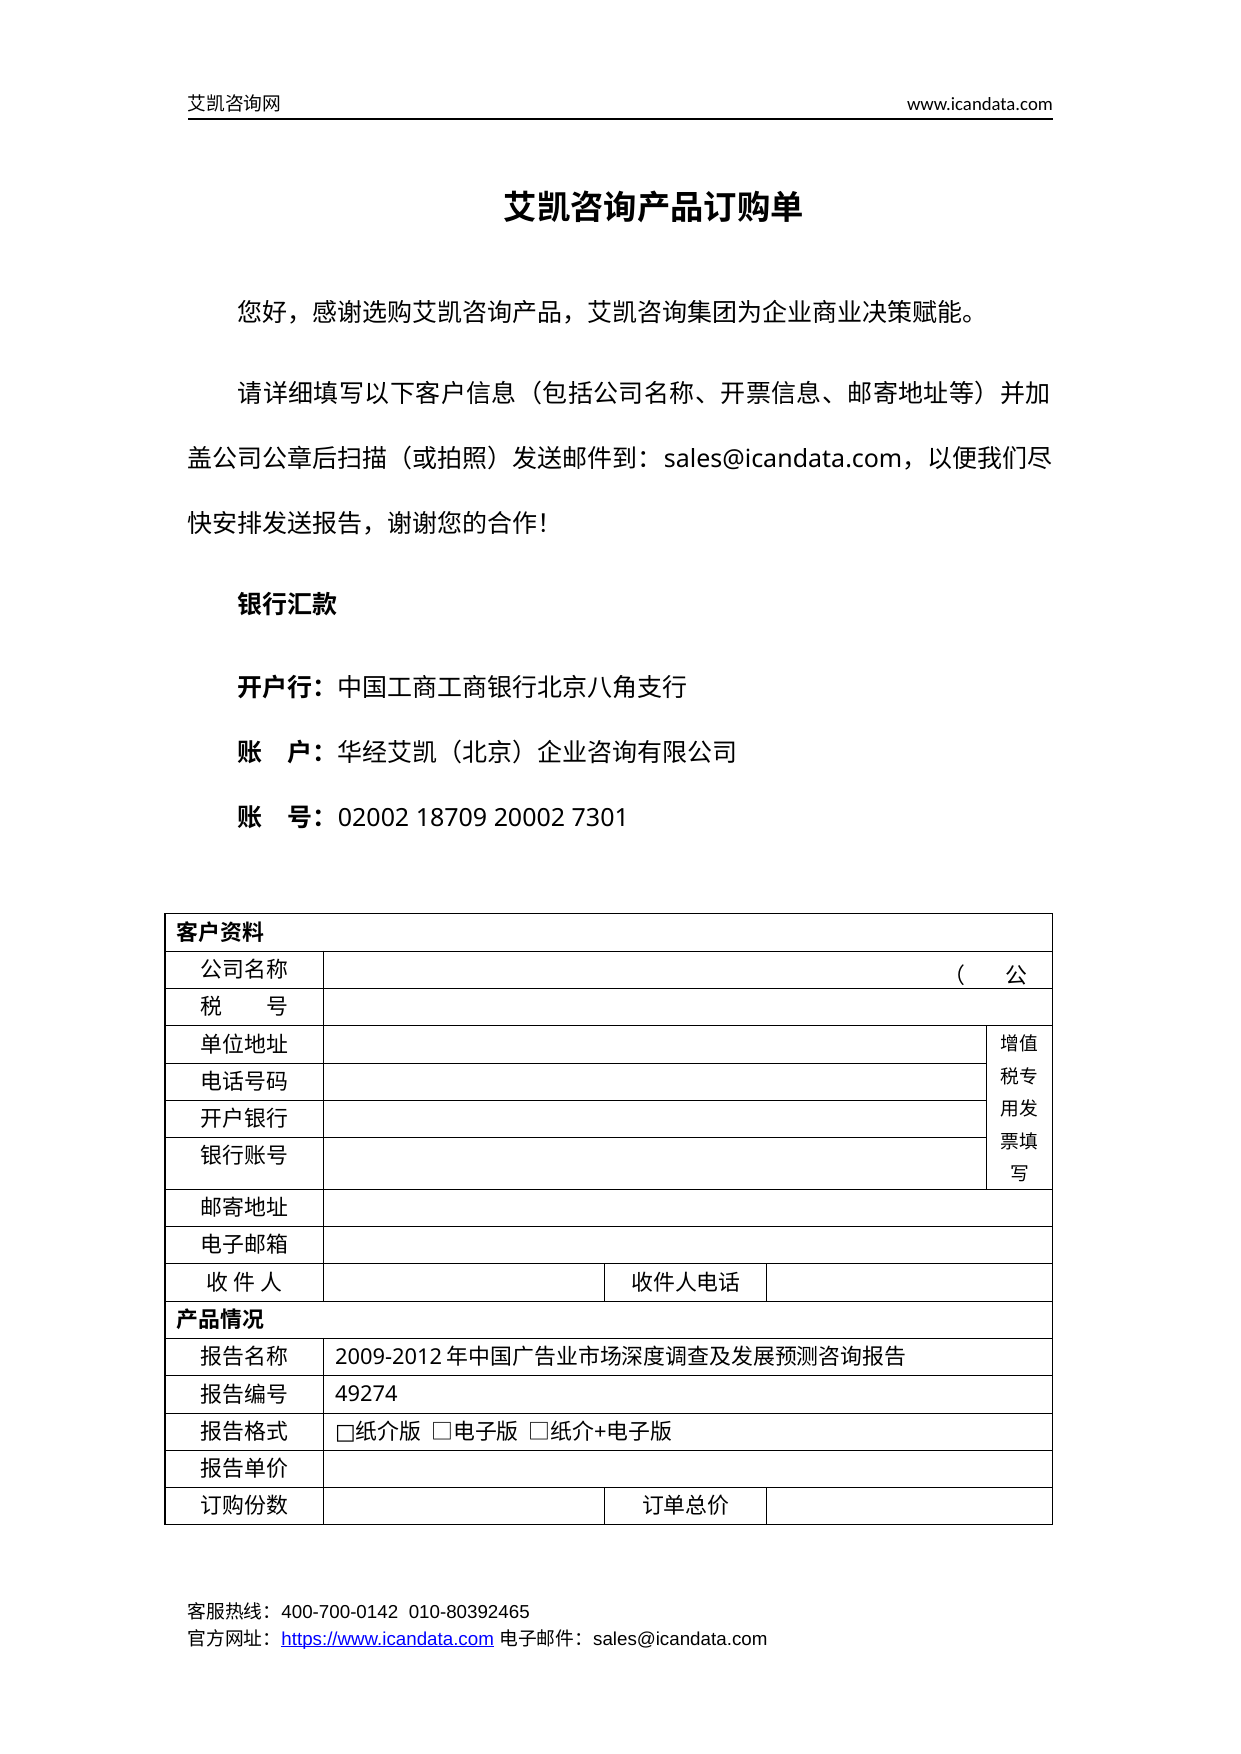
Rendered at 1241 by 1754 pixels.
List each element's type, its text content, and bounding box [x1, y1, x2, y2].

table_cell 产品情况 [166, 1302, 1052, 1338]
table_cell 收 件 人 [166, 1264, 323, 1301]
table_cell [324, 952, 1052, 988]
table_cell □纸介版 □电子版 □纸介+电子版 [324, 1414, 1052, 1450]
table_cell [324, 1064, 986, 1100]
table_cell 收件人电话 [605, 1264, 766, 1301]
table_cell [767, 1264, 1052, 1301]
table_cell 2009-2012年中国广告业市场深度调查及发展预测咨询报告 [324, 1339, 1052, 1375]
text 开户行：中国工商工商银行北京八角支行 [187, 653, 1053, 718]
table_cell 银行账号 [166, 1138, 323, 1189]
table_cell [324, 1026, 986, 1062]
table_cell 报告单价 [166, 1451, 323, 1487]
table_cell [324, 1138, 986, 1189]
table_cell 邮寄地址 [166, 1190, 323, 1226]
table_cell 增值税专用发票填写 [987, 1026, 1052, 1189]
table_cell 报告名称 [166, 1339, 323, 1375]
table_cell 公司名称 [166, 952, 323, 988]
table_cell 报告编号 [166, 1376, 323, 1412]
table_header 客户资料 [166, 914, 1052, 951]
table_cell [324, 989, 1052, 1025]
table_cell 电话号码 [166, 1064, 323, 1100]
table_cell [324, 1190, 1052, 1226]
table_cell 订单总价 [605, 1488, 766, 1524]
table_cell 49274 [324, 1376, 1052, 1412]
table_cell [324, 1227, 1052, 1263]
table_cell 报告格式 [166, 1414, 323, 1450]
table_cell 开户银行 [166, 1101, 323, 1137]
table_cell 电子邮箱 [166, 1227, 323, 1263]
table_cell 订购份数 [166, 1488, 323, 1524]
text 账 户：华经艾凯（北京）企业咨询有限公司 [187, 718, 1053, 783]
text 银行汇款 [187, 570, 1053, 635]
text 请详细填写以下客户信息（包括公司名称、开票信息、邮寄地址等）并加盖公司公章后扫描（或拍照）发送邮件到：sales@icandata.com，以便我们尽快安排发送报告，谢谢您的合作！ [187, 359, 1053, 554]
text 艾凯咨询产品订购单 [187, 172, 1053, 237]
table_cell [324, 1451, 1052, 1487]
table_cell [324, 1264, 604, 1301]
table_cell 单位地址 [166, 1026, 323, 1062]
table_cell [767, 1488, 1052, 1524]
text 账 号：02002 18709 20002 7301 [187, 783, 1053, 848]
table_cell [324, 1101, 986, 1137]
table_cell [324, 1488, 604, 1524]
table_cell 税 号 [166, 989, 323, 1025]
text 您好，感谢选购艾凯咨询产品，艾凯咨询集团为企业商业决策赋能。 [187, 278, 1053, 343]
